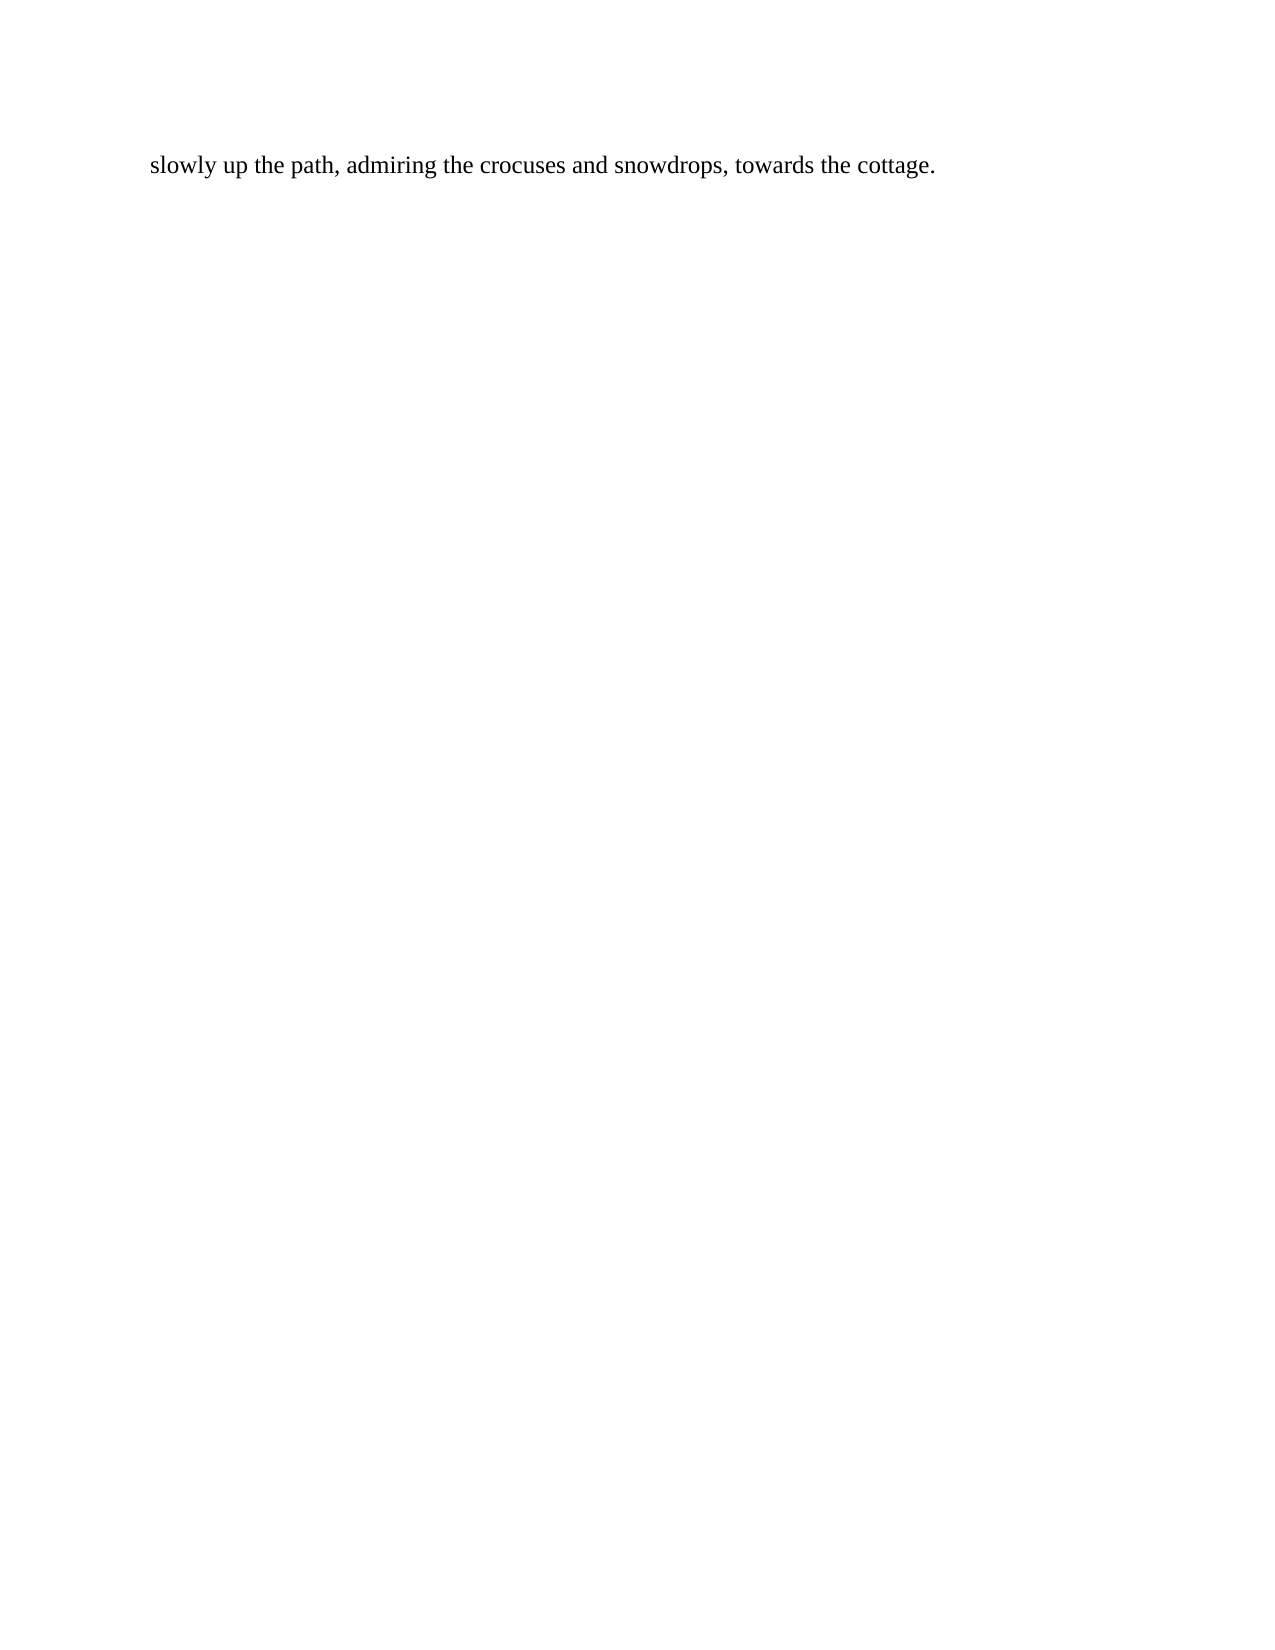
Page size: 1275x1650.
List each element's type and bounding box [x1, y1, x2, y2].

text [150, 150, 1125, 179]
